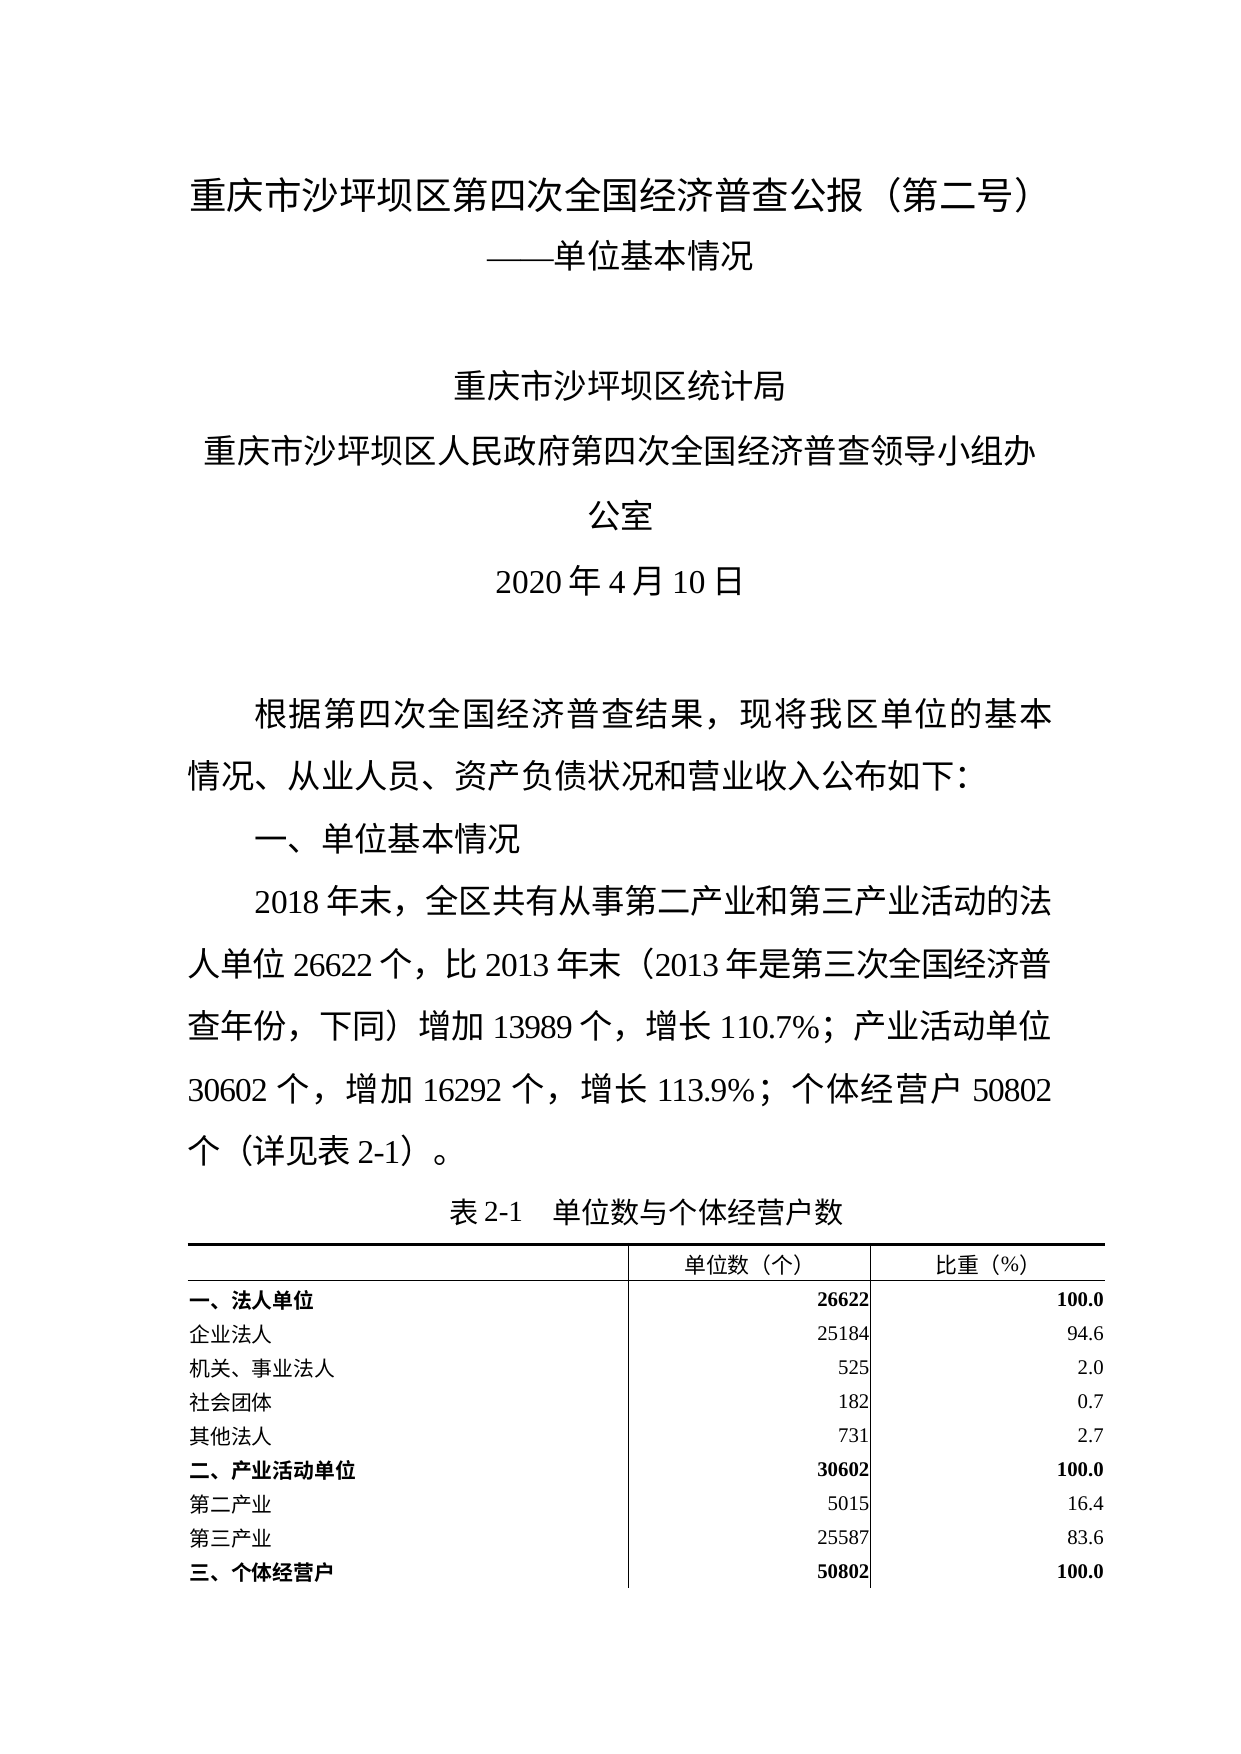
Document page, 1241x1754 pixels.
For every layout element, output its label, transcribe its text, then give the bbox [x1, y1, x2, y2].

table_cell 16.4 [871, 1486, 1105, 1519]
table_cell 0.7 [871, 1383, 1105, 1417]
table_cell 100.0 [871, 1554, 1105, 1588]
text ——单位基本情况 [187, 221, 1053, 286]
table_cell 三、个体经营户 [188, 1554, 628, 1588]
table_cell 26622 [629, 1281, 870, 1315]
table_cell 2.7 [871, 1418, 1105, 1451]
table_cell 第二产业 [188, 1486, 628, 1519]
table_cell 机关、事业法人 [188, 1349, 628, 1383]
table_cell 25587 [629, 1520, 870, 1554]
table_cell 50802 [629, 1554, 870, 1588]
text 一、单位基本情况 [187, 801, 1053, 864]
text 重庆市沙坪坝区人民政府第四次全国经济普查领导小组办公室 [187, 416, 1053, 546]
table_cell 94.6 [871, 1315, 1105, 1349]
table_cell 比重（%） [871, 1246, 1105, 1280]
table_cell 5015 [629, 1486, 870, 1519]
table_cell 182 [629, 1383, 870, 1417]
table_cell 2.0 [871, 1349, 1105, 1383]
text 根据第四次全国经济普查结果，现将我区单位的基本情况、从业人员、资产负债状况和营业收入公布如下： [187, 676, 1053, 801]
table_cell 525 [629, 1349, 870, 1383]
table_cell 其他法人 [188, 1418, 628, 1451]
table_cell 731 [629, 1418, 870, 1451]
table_cell 一、法人单位 [188, 1281, 628, 1315]
table_cell 第三产业 [188, 1520, 628, 1554]
text 2018年末，全区共有从事第二产业和第三产业活动的法人单位26622个，比2013年末（2013年是第三次全国经济普查年份，下同）增加13989个，增长110.7%；产业活动单位30602个，增加16292个，增长113.9%；个体经营户50802个（详见表2-1）。 [187, 864, 1053, 1176]
table_header 表2-1 单位数与个体经营户数 [188, 1176, 1105, 1243]
table_cell 企业法人 [188, 1315, 628, 1349]
table_cell 社会团体 [188, 1383, 628, 1417]
table_cell 单位数（个） [629, 1246, 870, 1280]
text 重庆市沙坪坝区第四次全国经济普查公报（第二号） [187, 162, 1053, 221]
table_cell 30602 [629, 1451, 870, 1486]
table_cell 83.6 [871, 1520, 1105, 1554]
text 2020年4月10日 [187, 546, 1053, 611]
table_cell 25184 [629, 1315, 870, 1349]
table_cell [188, 1246, 628, 1280]
table_cell 100.0 [871, 1451, 1105, 1486]
table_cell 二、产业活动单位 [188, 1451, 628, 1486]
table_cell 100.0 [871, 1281, 1105, 1315]
text 重庆市沙坪坝区统计局 [187, 351, 1053, 416]
